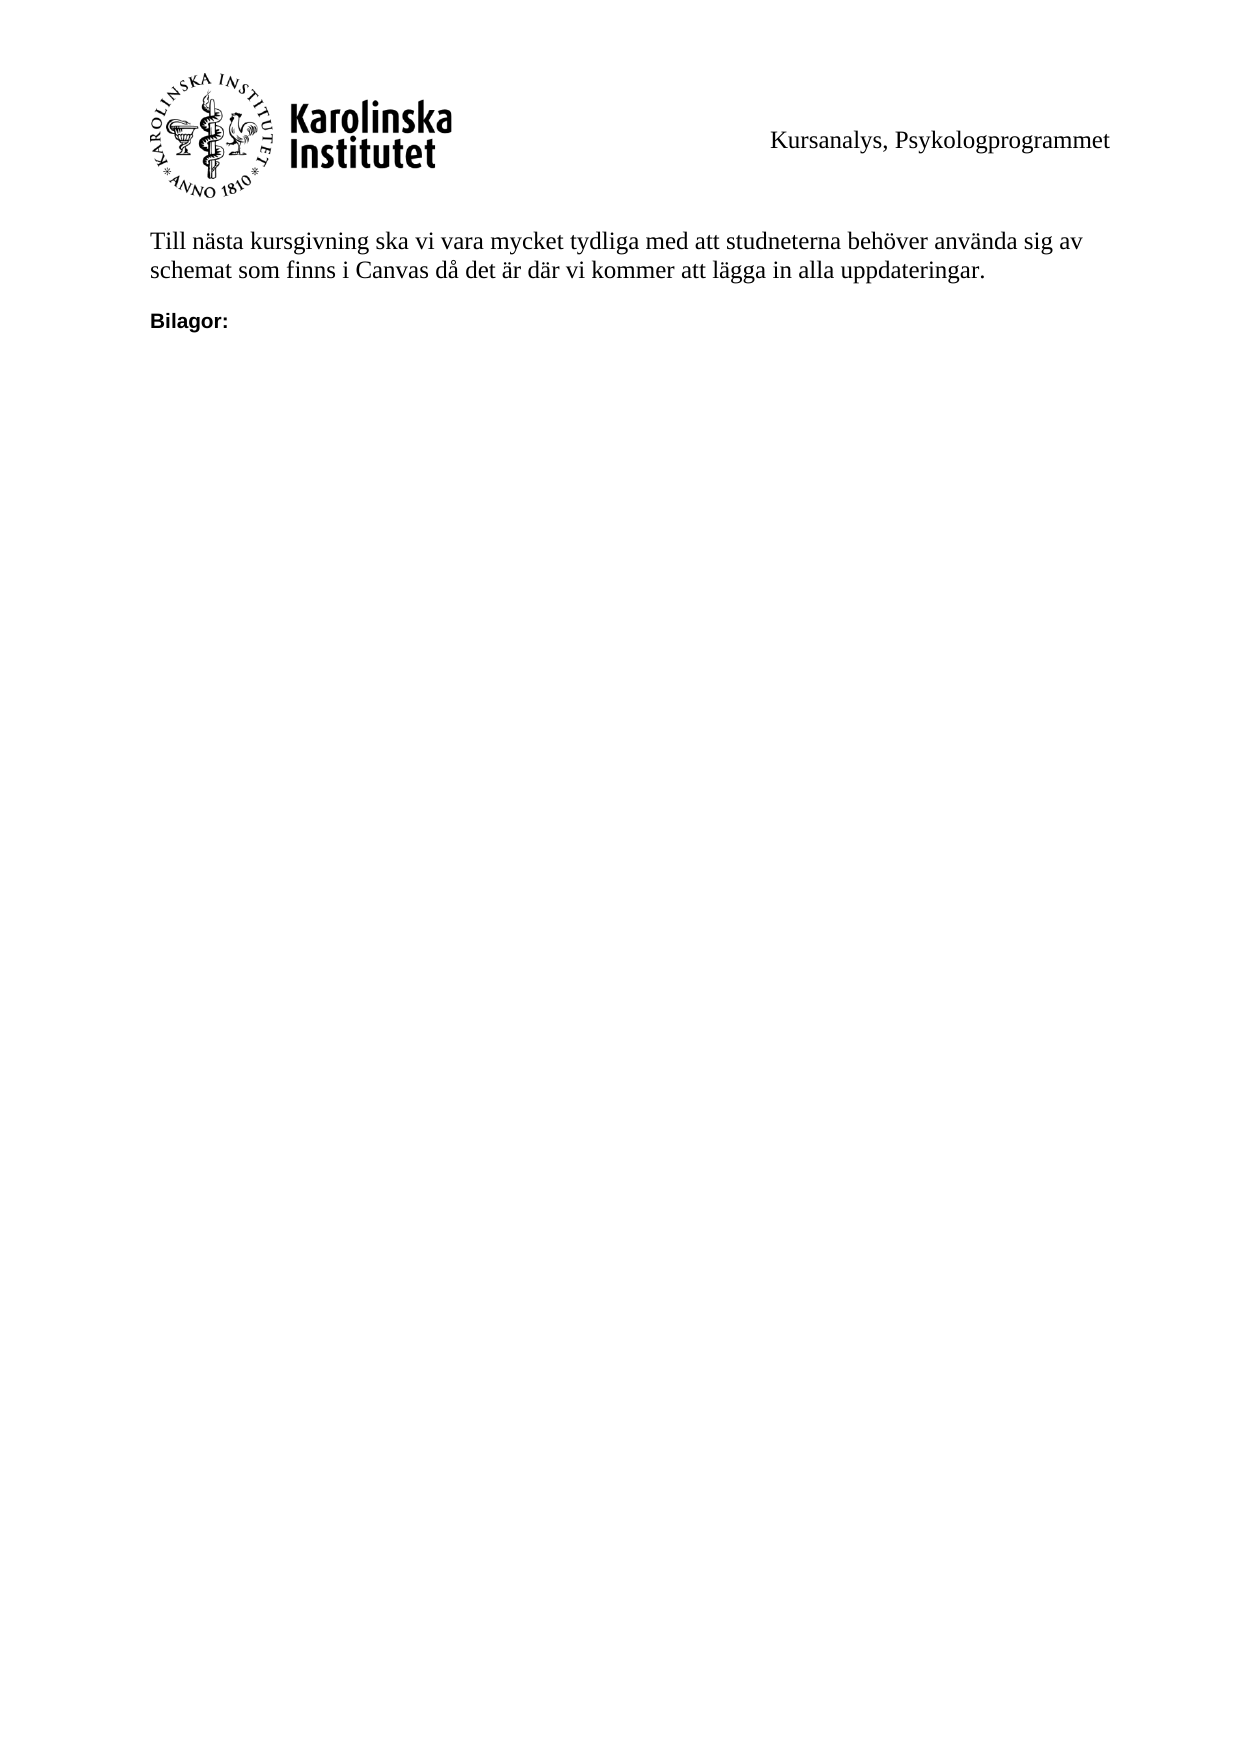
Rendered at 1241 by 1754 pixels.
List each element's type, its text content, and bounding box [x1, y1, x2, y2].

subtitle Bilagor: [150, 308, 1090, 332]
picture [150, 73, 452, 198]
text Till nästa kursgivning ska vi vara mycket tydliga med att studneterna behöver använda sig av schemat som finns i Canvas då det är där vi kommer att lägga in alla uppdateringar. [150, 226, 1090, 283]
